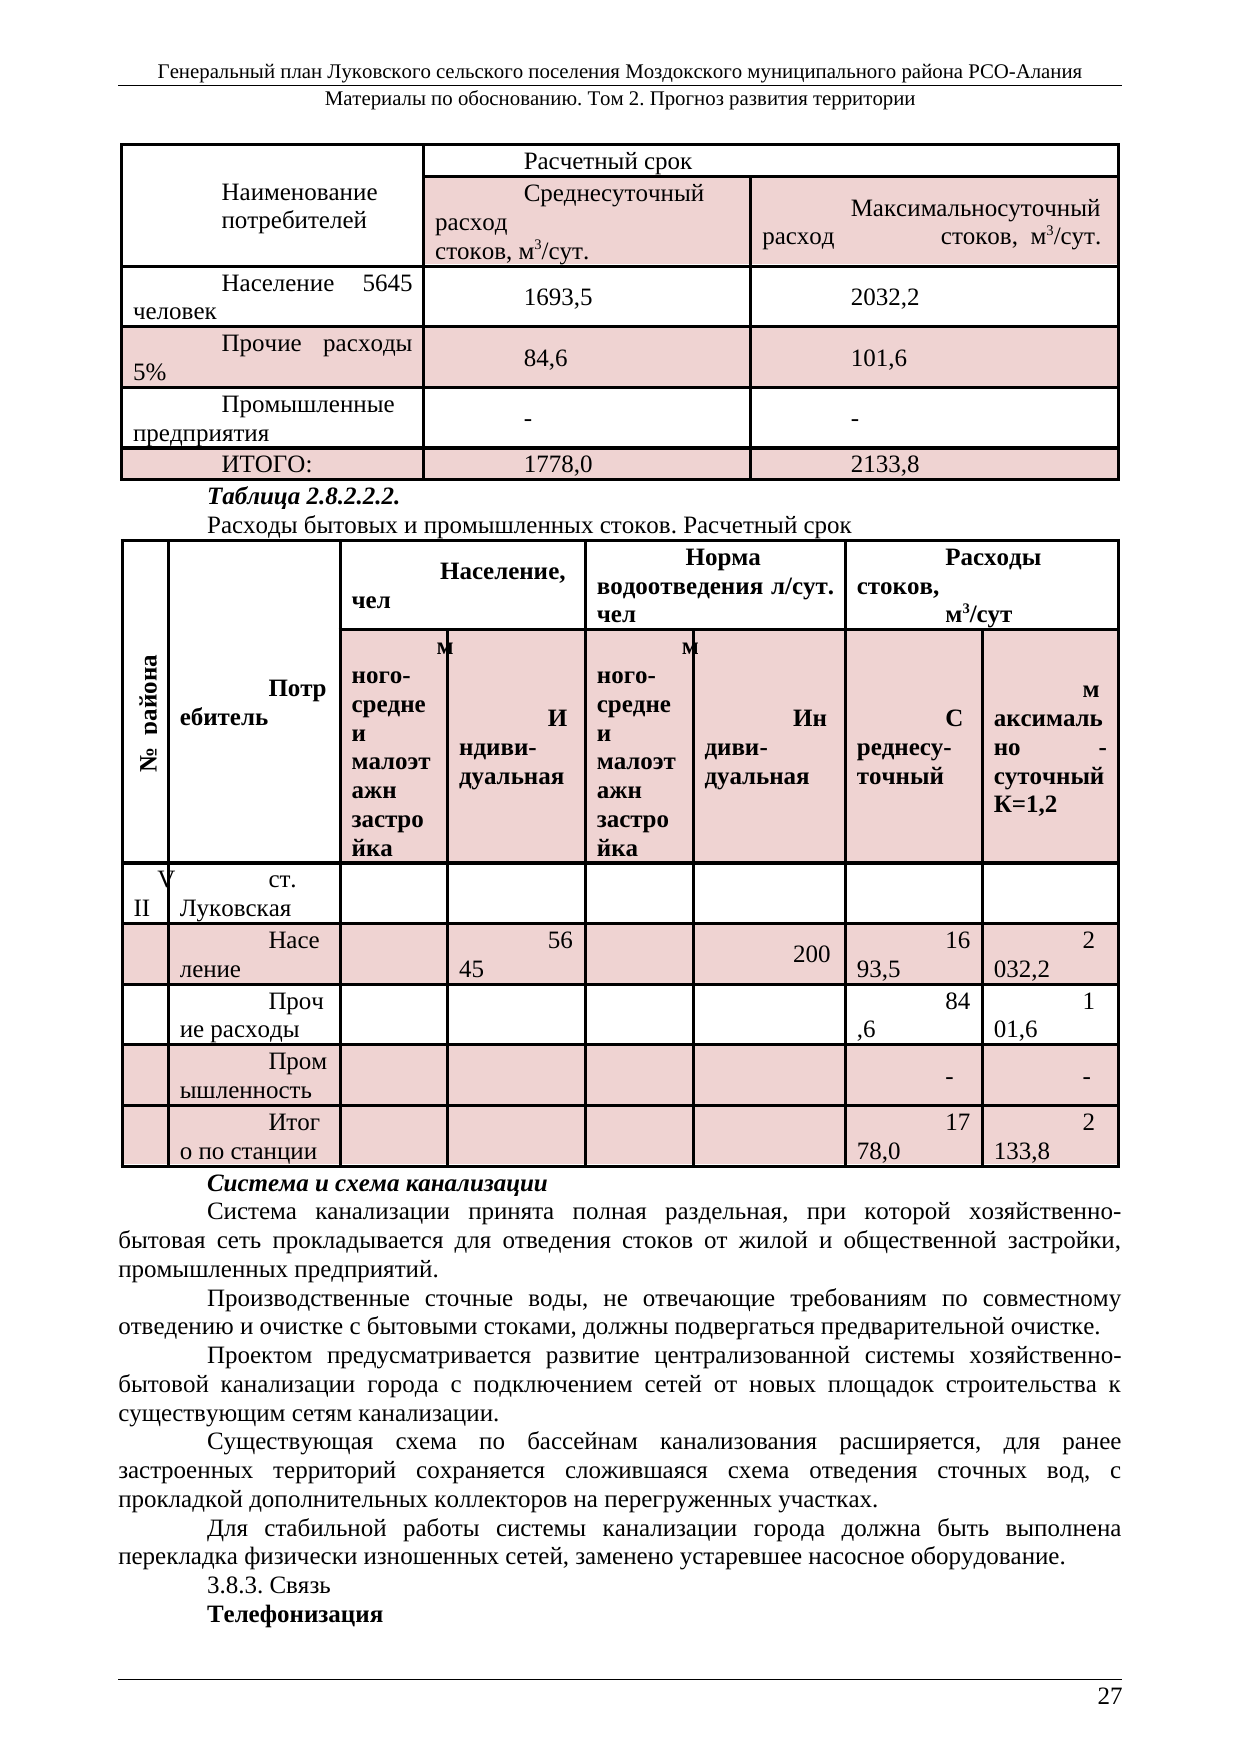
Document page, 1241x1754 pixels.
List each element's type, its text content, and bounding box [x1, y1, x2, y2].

table_cell [695, 1046, 844, 1104]
table_cell [342, 1107, 446, 1164]
table_cell Прочие расходы 5% [123, 328, 422, 386]
table_cell - [752, 389, 1117, 446]
table_cell [587, 986, 692, 1043]
table_cell [449, 865, 584, 922]
table_cell [342, 1046, 446, 1104]
table_cell Прочие расходы [170, 986, 339, 1043]
table_header Потребитель [170, 542, 339, 861]
table_cell Среднесу-точный [847, 631, 981, 861]
table_cell Индиви-дуальная [695, 631, 844, 861]
text Существующая схема по бассейнам канализования расширяется, для ранее застроенных территорий сохраняется сложившаяся схема отведения сточных вод, с прокладкой дополнительных коллекторов на перегруженных участках. [118, 1426, 1122, 1513]
table_cell 101,6 [984, 986, 1117, 1043]
table_cell 1778,0 [425, 450, 749, 478]
table_cell Индиви-дуальная [449, 631, 584, 861]
text Таблица 2.8.2.2.2. [118, 481, 1122, 510]
text Система и схема канализации [118, 1168, 1122, 1196]
table_cell [587, 865, 692, 922]
table_cell [124, 1046, 167, 1104]
table_header Наименование потребителей [123, 146, 422, 264]
table_cell [449, 1046, 584, 1104]
table_cell 2133,8 [984, 1107, 1117, 1164]
table_cell [695, 986, 844, 1043]
text Расходы бытовых и промышленных стоков. Расчетный срок [118, 510, 1122, 539]
table_cell VII [124, 865, 167, 922]
table_cell Промышленные предприятия [123, 389, 422, 446]
table_cell много-средне и малоэтажн застройка [342, 631, 446, 861]
table_cell [695, 865, 844, 922]
table_cell [587, 925, 692, 983]
text Система канализации принята полная раздельная, при которой хозяйственно-бытовая сеть прокладывается для отведения стоков от жилой и общественной застройки, промышленных предприятий. [118, 1196, 1122, 1283]
table_cell [342, 865, 446, 922]
table_cell - [847, 1046, 981, 1104]
text Телефонизация [118, 1599, 1122, 1628]
table_cell много-средне и малоэтажн застройка [587, 631, 692, 861]
table_cell - [984, 1046, 1117, 1104]
table_cell ИТОГО: [123, 450, 422, 478]
table_cell [847, 865, 981, 922]
text Производственные сточные воды, не отвечающие требованиям по совместному отведению и очистке с бытовыми стоками, должны подвергаться предварительной очистке. [118, 1283, 1122, 1340]
table_cell [587, 1107, 692, 1164]
table_cell Промышленность [170, 1046, 339, 1104]
table_cell - [425, 389, 749, 446]
table_cell Население [170, 925, 339, 983]
table_cell максимально - суточный К=1,2 [984, 631, 1117, 861]
table_cell [449, 1107, 584, 1164]
table_header Расходы стоков, м3/сут [847, 542, 1117, 628]
table_cell 101,6 [752, 328, 1117, 386]
table_cell 200 [695, 925, 844, 983]
table_cell 1693,5 [847, 925, 981, 983]
table_cell 5645 [449, 925, 584, 983]
table_header Расчетный срок [425, 146, 1117, 175]
table_cell Итого по станции [170, 1107, 339, 1164]
table_cell 1693,5 [425, 268, 749, 325]
table_header № района [124, 542, 167, 861]
table_header Норма водоотведения л/сут. чел [587, 542, 844, 628]
text 3.8.3. Связь [118, 1570, 1122, 1599]
table_cell 84,6 [847, 986, 981, 1043]
table_cell 84,6 [425, 328, 749, 386]
table_cell ст. Луковская [170, 865, 339, 922]
table_cell Среднесуточный расход стоков, м3/сут. [425, 178, 749, 264]
table_cell [984, 865, 1117, 922]
table_cell Население 5645 человек [123, 268, 422, 325]
table_cell [124, 986, 167, 1043]
table_cell 1778,0 [847, 1107, 981, 1164]
table_header Население, чел [342, 542, 584, 628]
table_cell Maксимальносуточный расход стоков, м3/сут. [752, 178, 1117, 264]
text Проектом предусматривается развитие централизованной системы хозяйственно-бытовой канализации города с подключением сетей от новых площадок строительства к существующим сетям канализации. [118, 1340, 1122, 1426]
table_cell [587, 1046, 692, 1104]
text Для стабильной работы системы канализации города должна быть выполнена перекладка физически изношенных сетей, заменено устаревшее насосное оборудование. [118, 1513, 1122, 1570]
table_cell [449, 986, 584, 1043]
table_cell [124, 1107, 167, 1164]
table_cell [124, 925, 167, 983]
table_cell [342, 925, 446, 983]
table_cell [342, 986, 446, 1043]
table_cell 2133,8 [752, 450, 1117, 478]
table_cell 2032,2 [752, 268, 1117, 325]
table_cell 2032,2 [984, 925, 1117, 983]
table_cell [695, 1107, 844, 1164]
